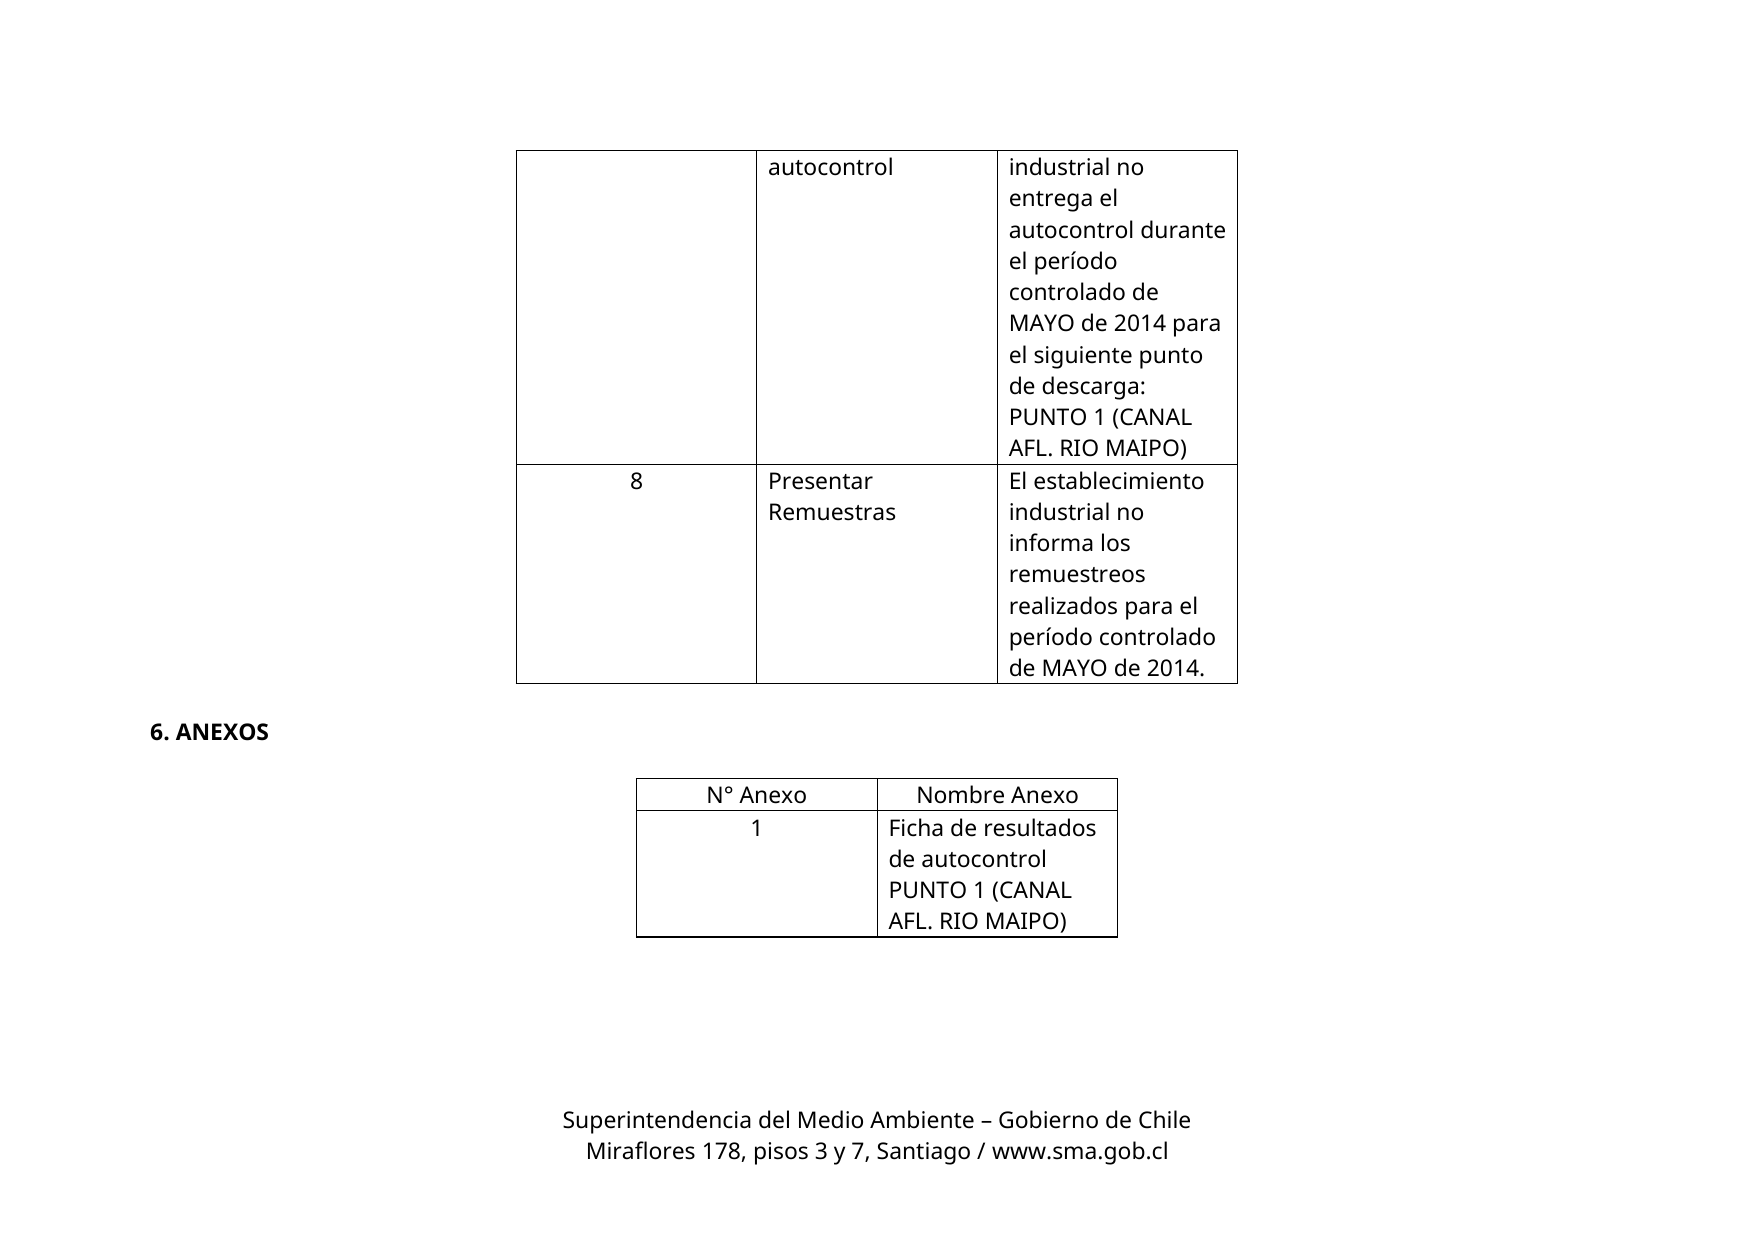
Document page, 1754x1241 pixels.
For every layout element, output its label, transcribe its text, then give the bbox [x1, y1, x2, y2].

table_header N° Anexo [637, 779, 877, 810]
table_cell Ficha de resultados de autocontrol PUNTO 1 (CANAL AFL. RIO MAIPO) [878, 811, 1117, 936]
table_cell Presentar Remuestras [757, 465, 997, 683]
table_cell 8 [517, 465, 756, 683]
table_header Nombre Anexo [878, 779, 1117, 810]
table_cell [998, 151, 1237, 463]
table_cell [757, 151, 997, 463]
table_cell El establecimiento industrial no informa los remuestreos realizados para el período controlado de MAYO de 2014. [998, 465, 1237, 683]
table_cell 1 [637, 811, 877, 936]
text 6. ANEXOS [150, 684, 1604, 747]
table_cell 1 [517, 151, 756, 463]
